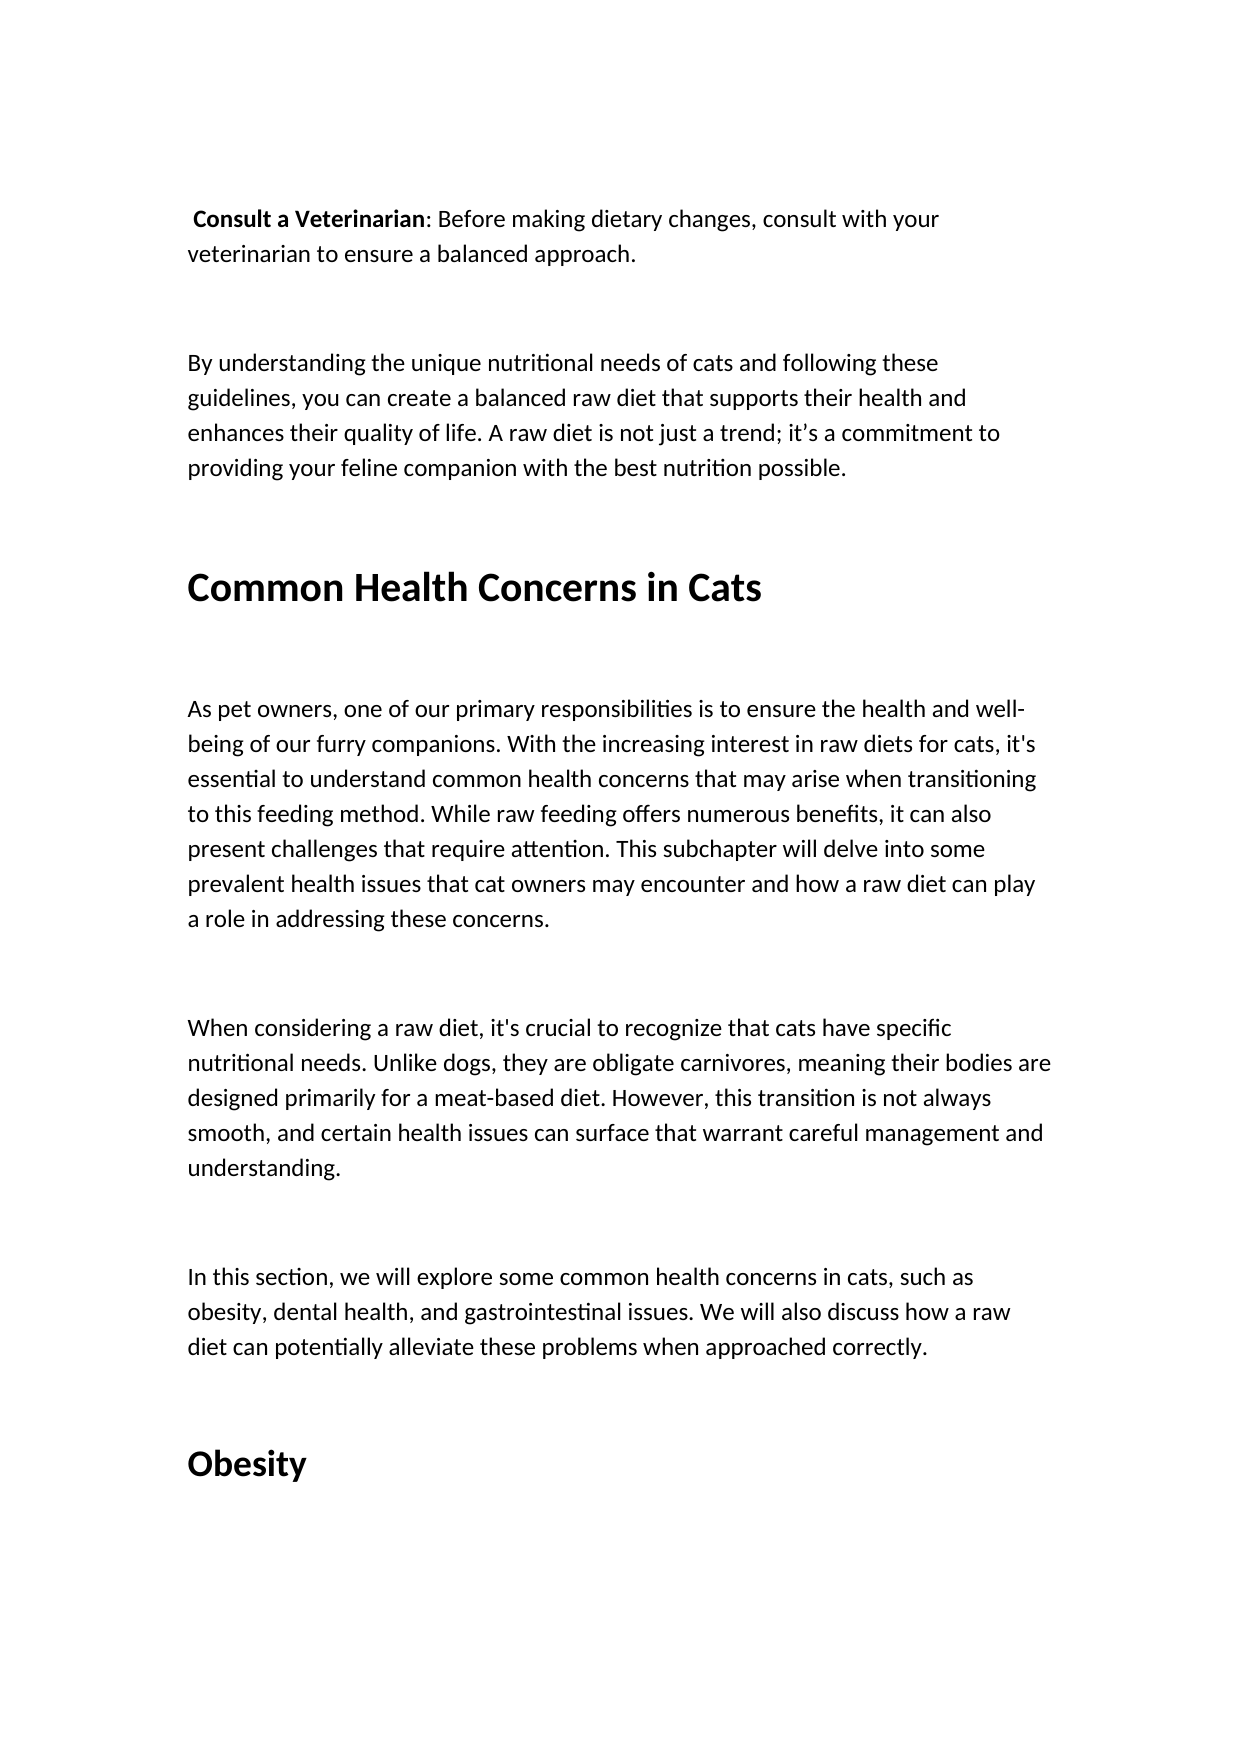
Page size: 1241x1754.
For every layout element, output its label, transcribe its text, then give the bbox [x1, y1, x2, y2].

text By understanding the unique nutritional needs of cats and following these guidelines, you can create a balanced raw diet that supports their health and enhances their quality of life. A raw diet is not just a trend; it’s a commitment to providing your feline companion with the best nutrition possible. [187, 347, 1053, 482]
text Common Health Concerns in Cats [187, 561, 1053, 612]
text When considering a raw diet, it's crucial to recognize that cats have specific nutritional needs. Unlike dogs, they are obligate carnivores, meaning their bodies are designed primarily for a meat-based diet. However, this transition is not always smooth, and certain health issues can surface that warrant careful management and understanding. [187, 1012, 1053, 1182]
text Obesity [187, 1439, 1053, 1485]
text As pet owners, one of our primary responsibilities is to ensure the health and well-being of our furry companions. With the increasing interest in raw diets for cats, it's essential to understand common health concerns that may arise when transitioning to this feeding method. While raw feeding offers numerous benefits, it can also present challenges that require attention. This subchapter will delve into some prevalent health issues that cat owners may encounter and how a raw diet can play a role in addressing these concerns. [187, 693, 1053, 933]
text In this section, we will explore some common health concerns in cats, such as obesity, dental health, and gastrointestinal issues. We will also discuss how a raw diet can potentially alleviate these problems when approached correctly. [187, 1261, 1053, 1361]
